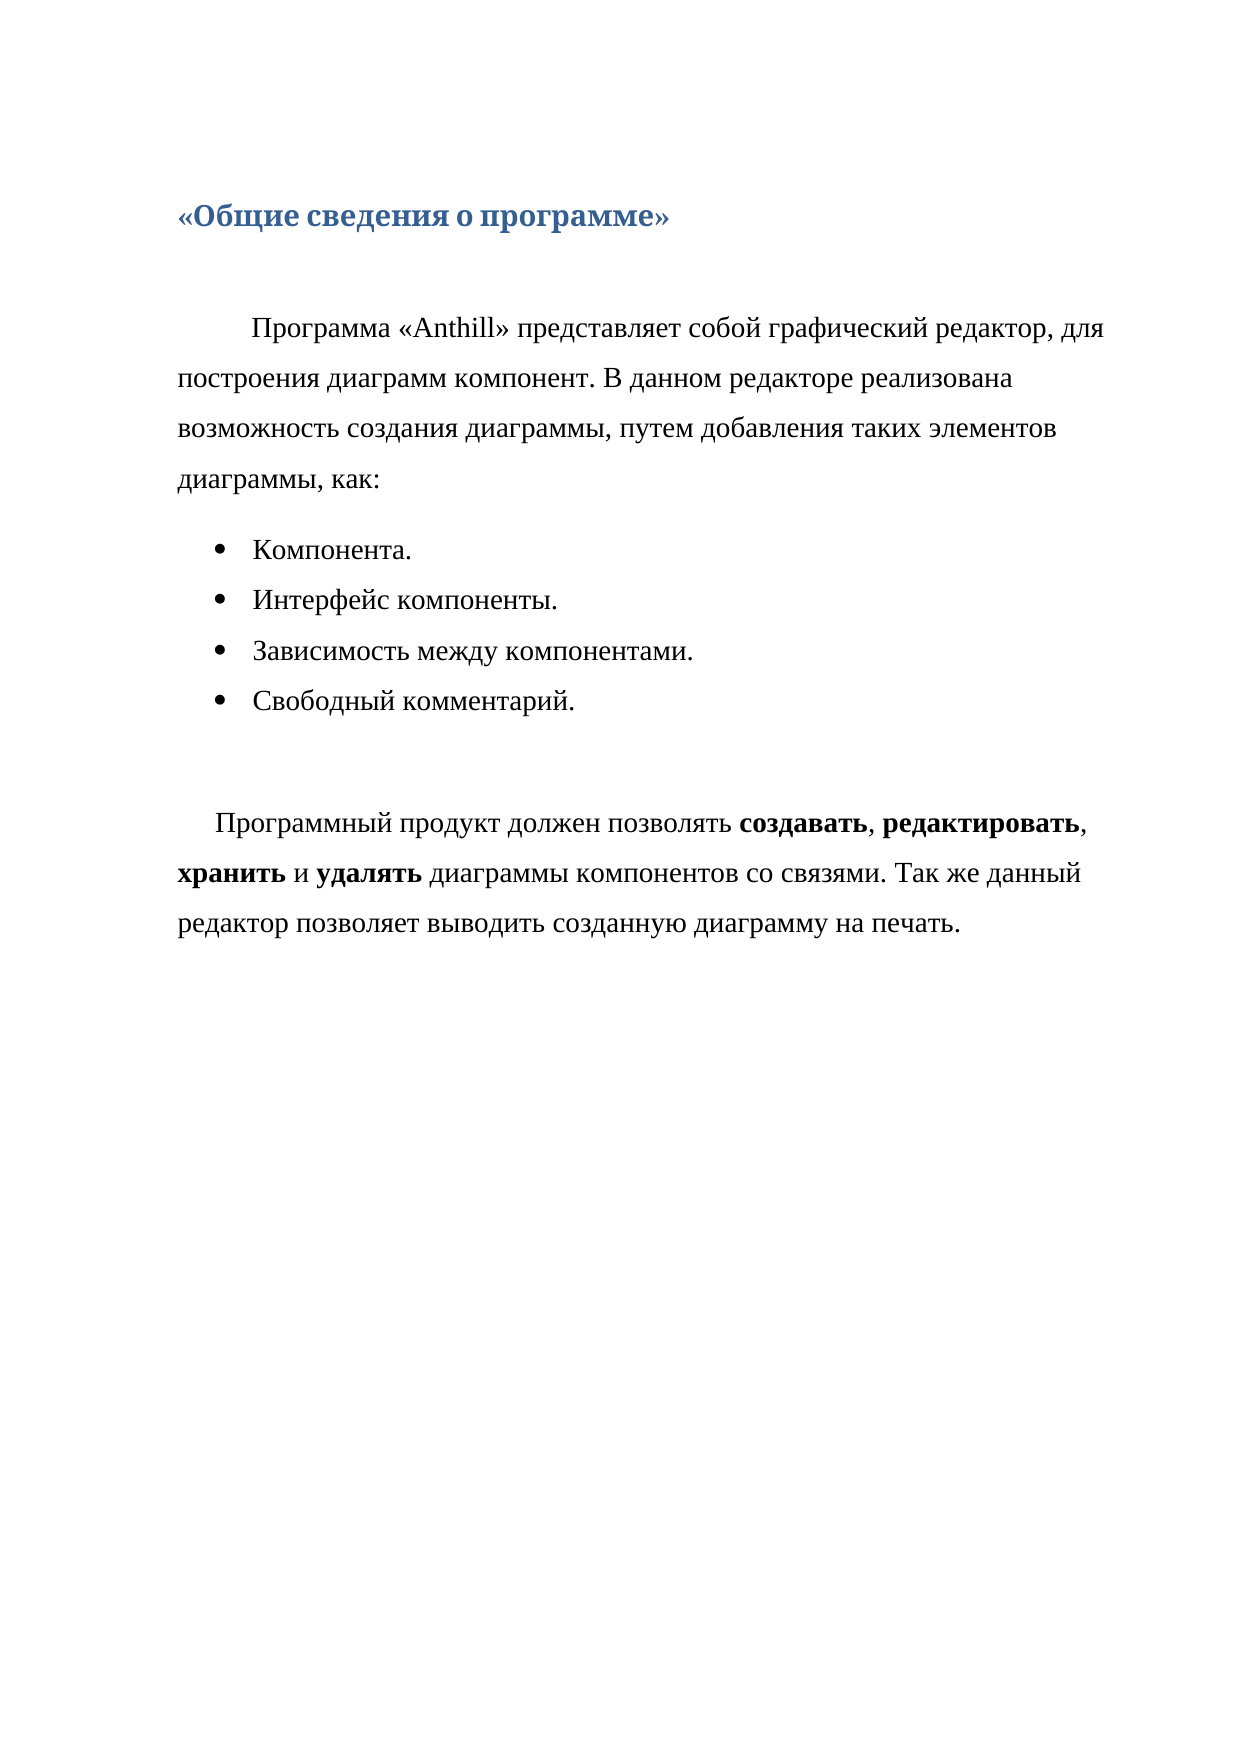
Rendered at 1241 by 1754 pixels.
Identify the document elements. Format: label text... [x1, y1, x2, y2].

list Компонента. [215, 532, 1152, 566]
subtitle «Общие сведения о программе» [177, 200, 1152, 234]
text Программа «Anthill» представляет собой графический редактор, для построения диаграмм компонент. В данном редакторе реализована возможность создания диаграммы, путем добавления таких элементов диаграммы, как: [177, 310, 1152, 494]
list Интерфейс компоненты. [215, 582, 1152, 616]
text Программный продукт должен позволять создавать, редактировать, хранить и удалять диаграммы компонентов со связями. Так же данный редактор позволяет выводить созданную диаграмму на печать. [177, 805, 1152, 939]
list Зависимость между компонентами. [215, 633, 1152, 667]
list Свободный комментарий. [215, 683, 1152, 717]
